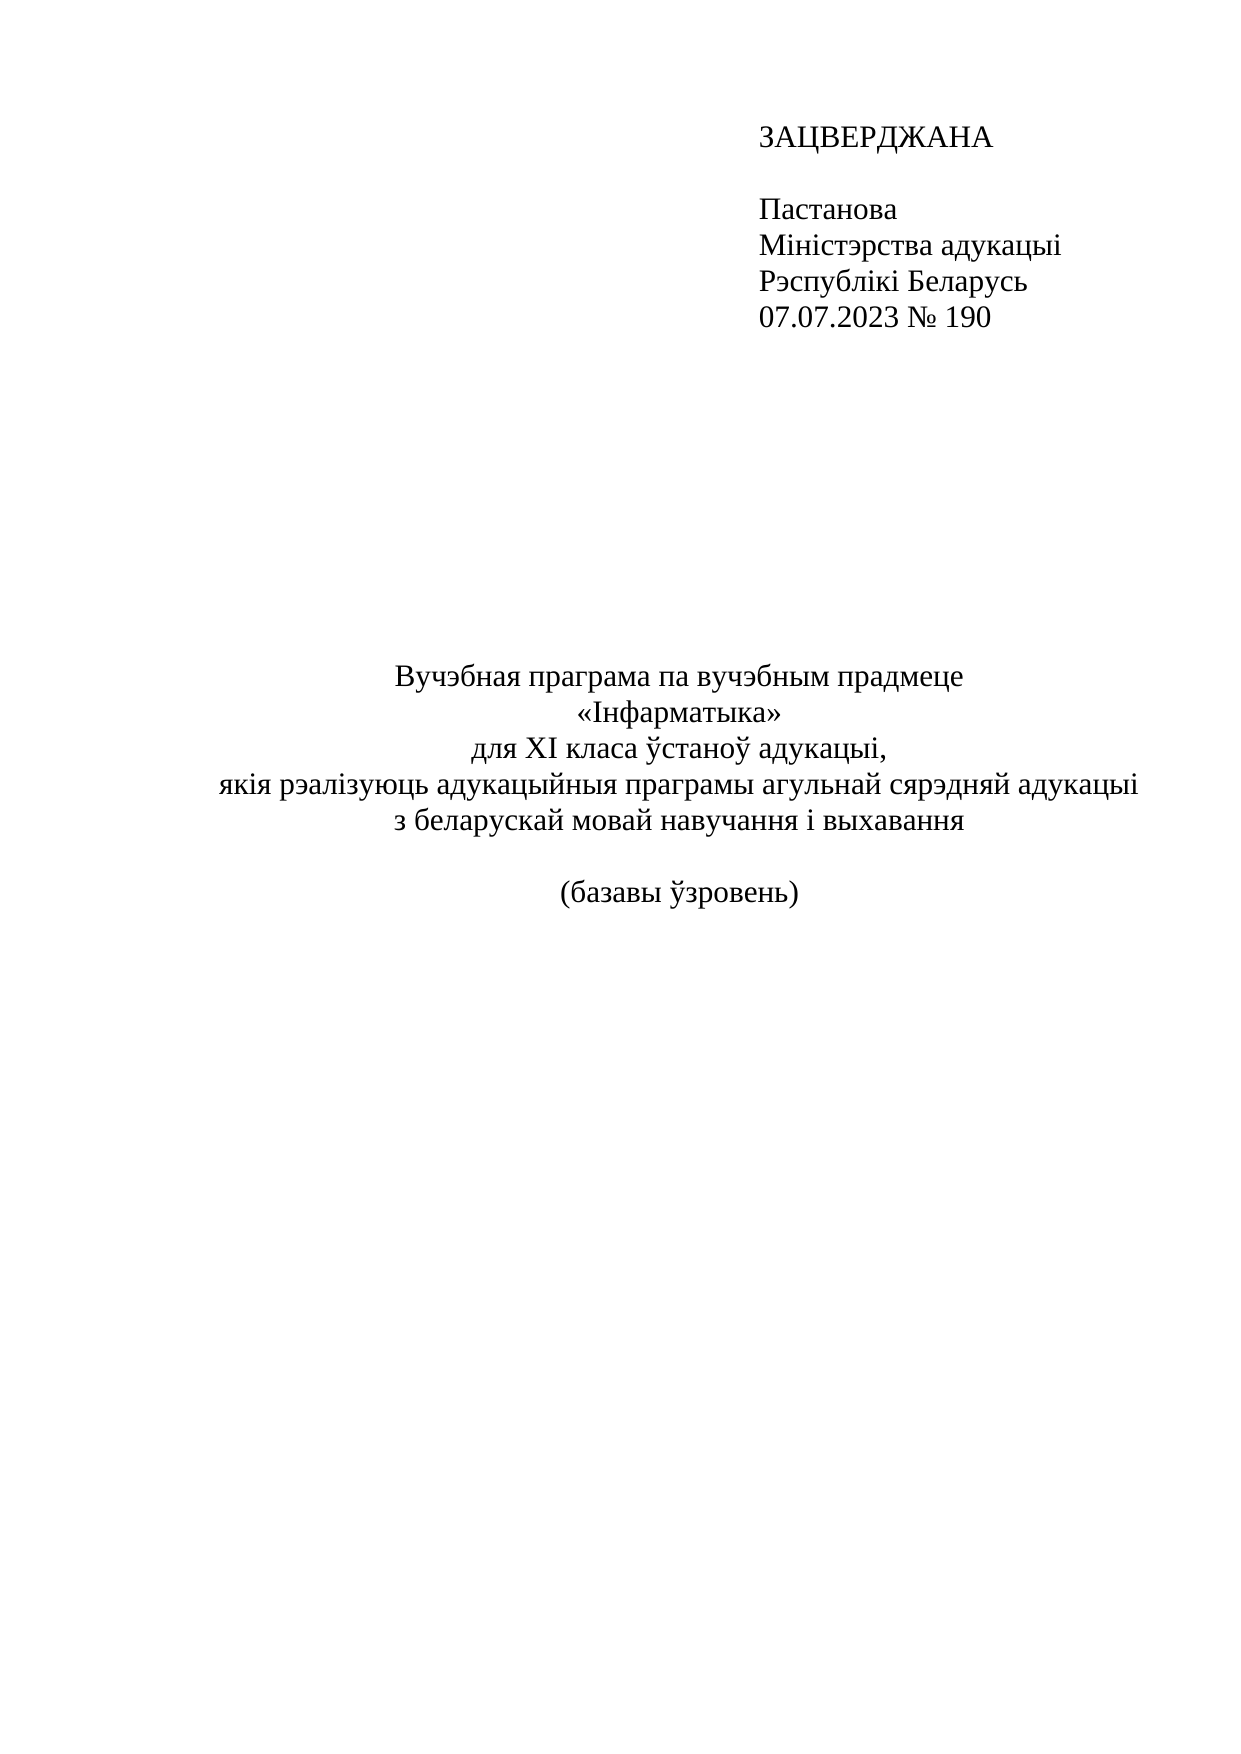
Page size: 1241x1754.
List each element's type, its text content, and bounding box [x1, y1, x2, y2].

text Вучэбная праграма па вучэбным прадмеце [177, 657, 1181, 693]
text з беларускай мовай навучання і выхавання [177, 801, 1181, 837]
table_header ЗАЦВЕРДЖАНА [747, 118, 1181, 190]
table_cell 07.07.2023 № 190 [747, 298, 1181, 334]
text якія рэалізуюць адукацыйныя праграмы агульнай сярэдняй адукацыі [177, 765, 1181, 801]
text (базавы ўзровень) [177, 873, 1181, 909]
table_cell Пастанова Міністэрства адукацыі [747, 190, 1181, 262]
text для XI класа ўстаноў адукацыі, [177, 729, 1181, 765]
text «Інфарматыка» [177, 693, 1181, 729]
table_cell Рэспублікі Беларусь [747, 262, 1181, 298]
